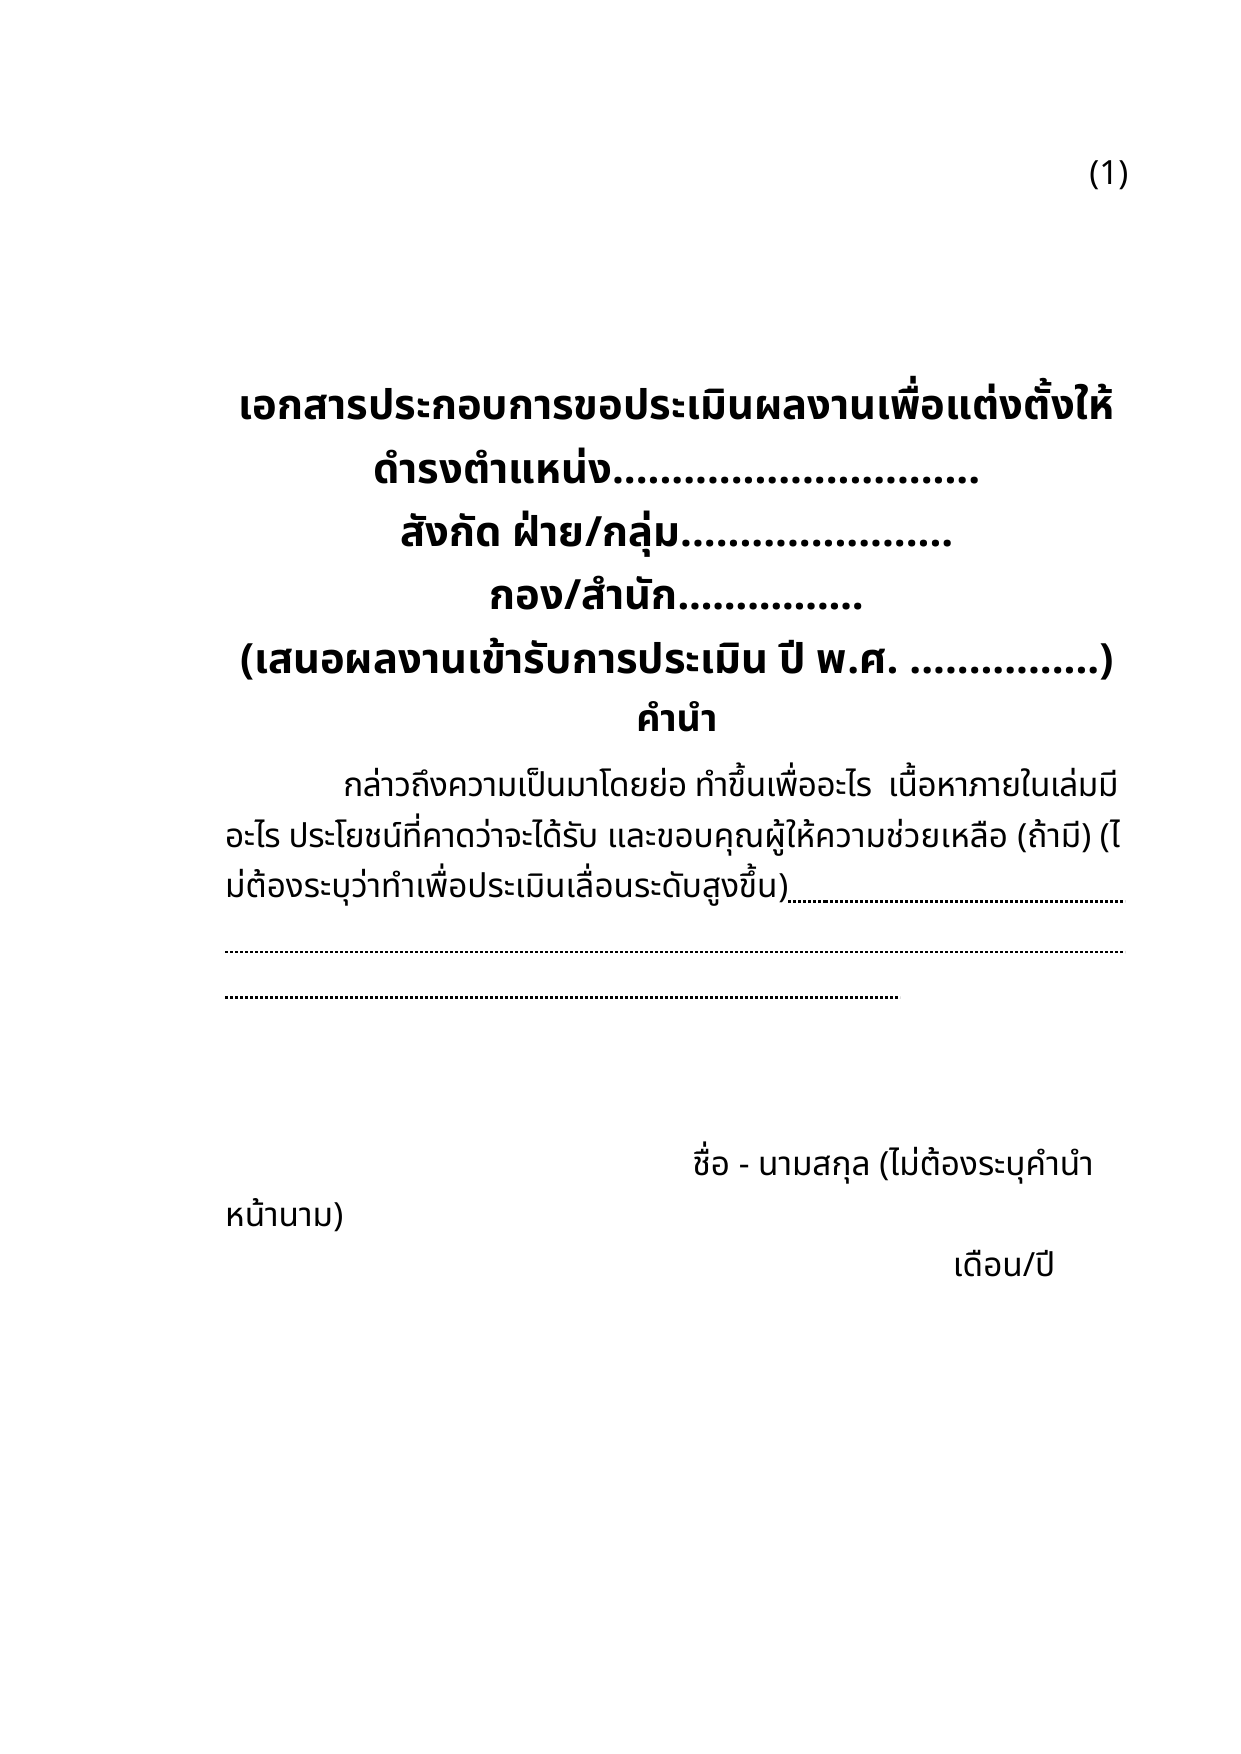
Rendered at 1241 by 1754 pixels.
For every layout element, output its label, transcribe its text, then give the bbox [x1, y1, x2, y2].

text สังกัด ฝ่าย/กลุ่ม....................... กอง/สำนัก……………. [225, 502, 1128, 628]
text เดือน/ปี [225, 1241, 1128, 1292]
text คำนำ [225, 692, 1128, 748]
text (เสนอผลงานเข้ารับการประเมิน ปี พ.ศ. ................) [225, 628, 1128, 692]
text กล่าวถึงความเป็นมาโดยย่อ ทำขึ้นเพื่ออะไร เนื้อหาภายในเล่มมีอะไร ประโยชน์ที่คาดว่าจะได้รับ และขอบคุณผู้ให้ความช่วยเหลือ (ถ้ามี) (ไม่ต้องระบุว่าทำเพื่อประเมินเลื่อนระดับสูงขึ้น) [225, 761, 1128, 1003]
text เอกสารประกอบการขอประเมินผลงานเพื่อแต่งตั้งให้ดำรงตำแหน่ง............................... [225, 376, 1128, 502]
text ชื่อ - นามสกุล (ไม่ต้องระบุคำนำหน้านาม) [225, 1140, 1128, 1241]
